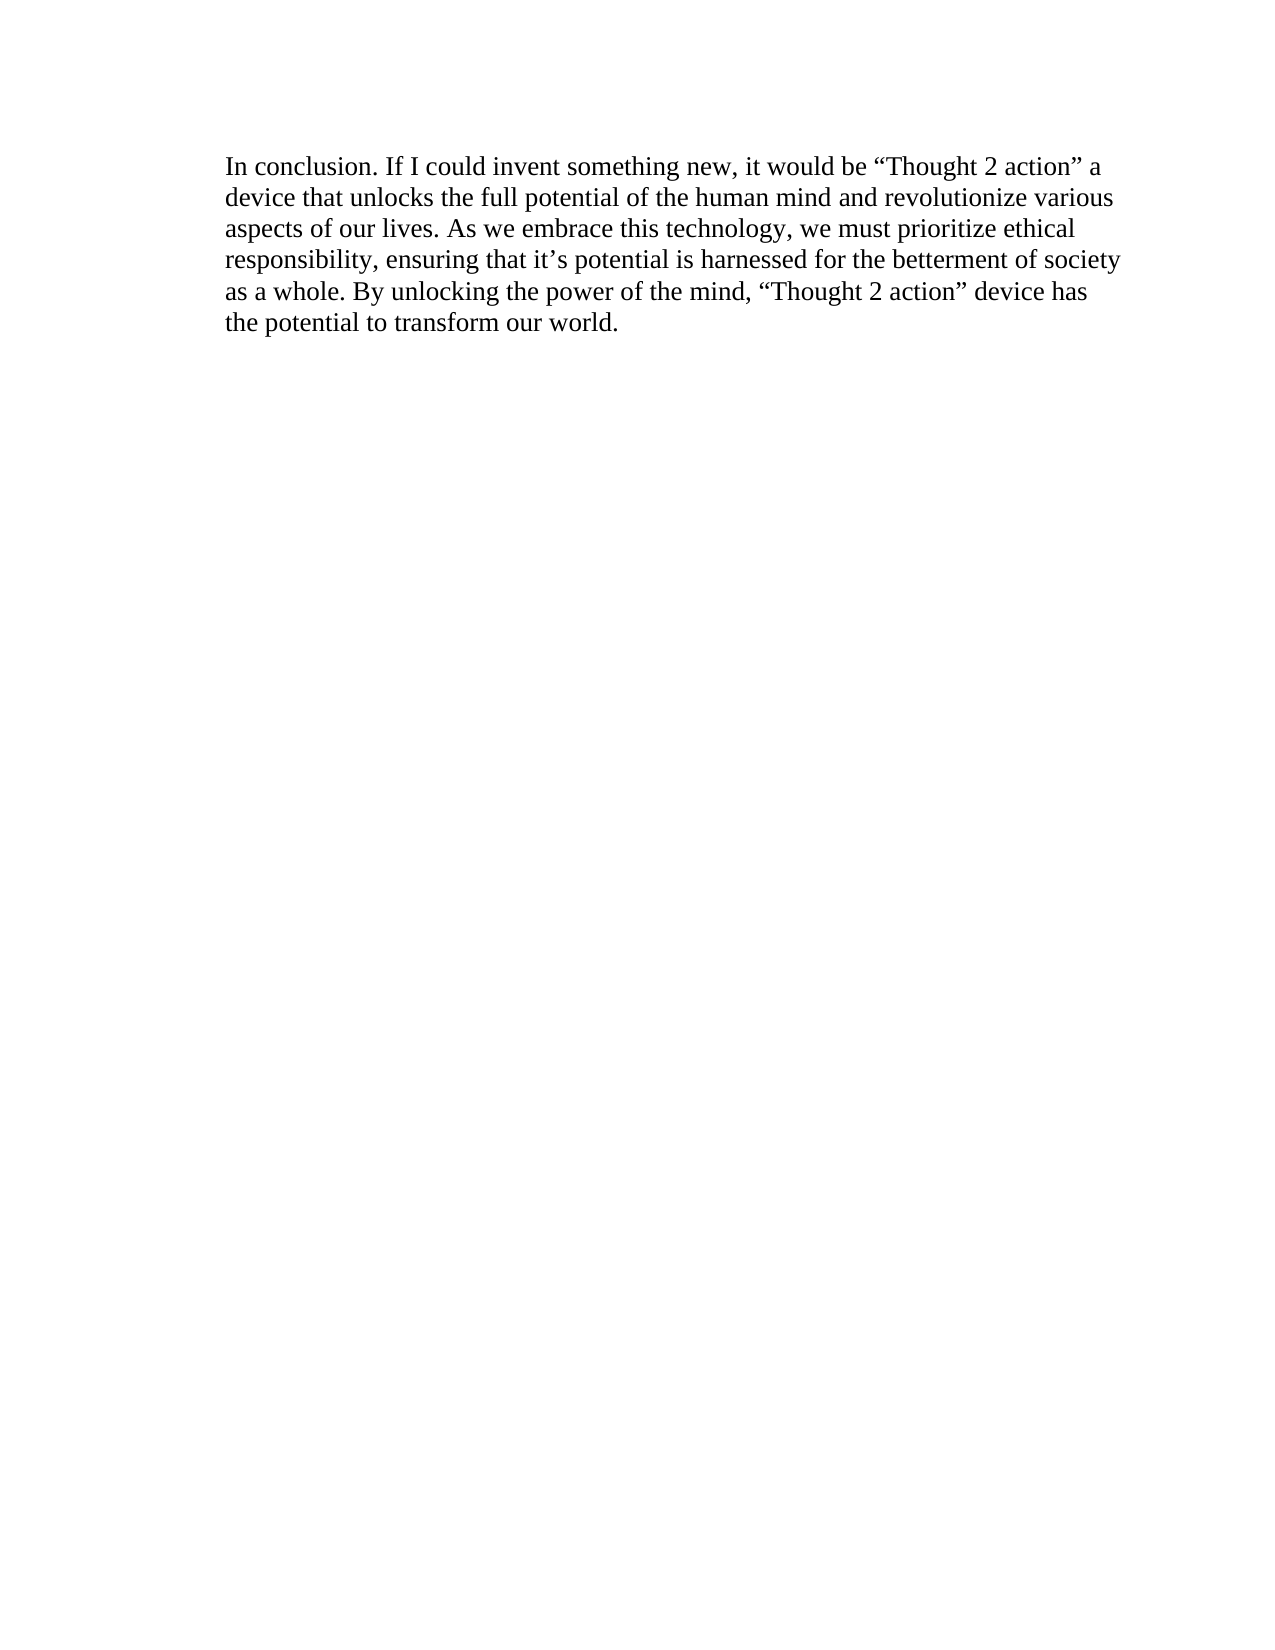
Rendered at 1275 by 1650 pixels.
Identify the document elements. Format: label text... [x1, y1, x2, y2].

text In conclusion. If I could invent something new, it would be “Thought 2 action” a device that unlocks the full potential of the human mind and revolutionize various aspects of our lives. As we embrace this technology, we must prioritize ethical responsibility, ensuring that it’s potential is harnessed for the betterment of society as a whole. By unlocking the power of the mind, “Thought 2 action” device has the potential to transform our world. [225, 150, 1125, 337]
